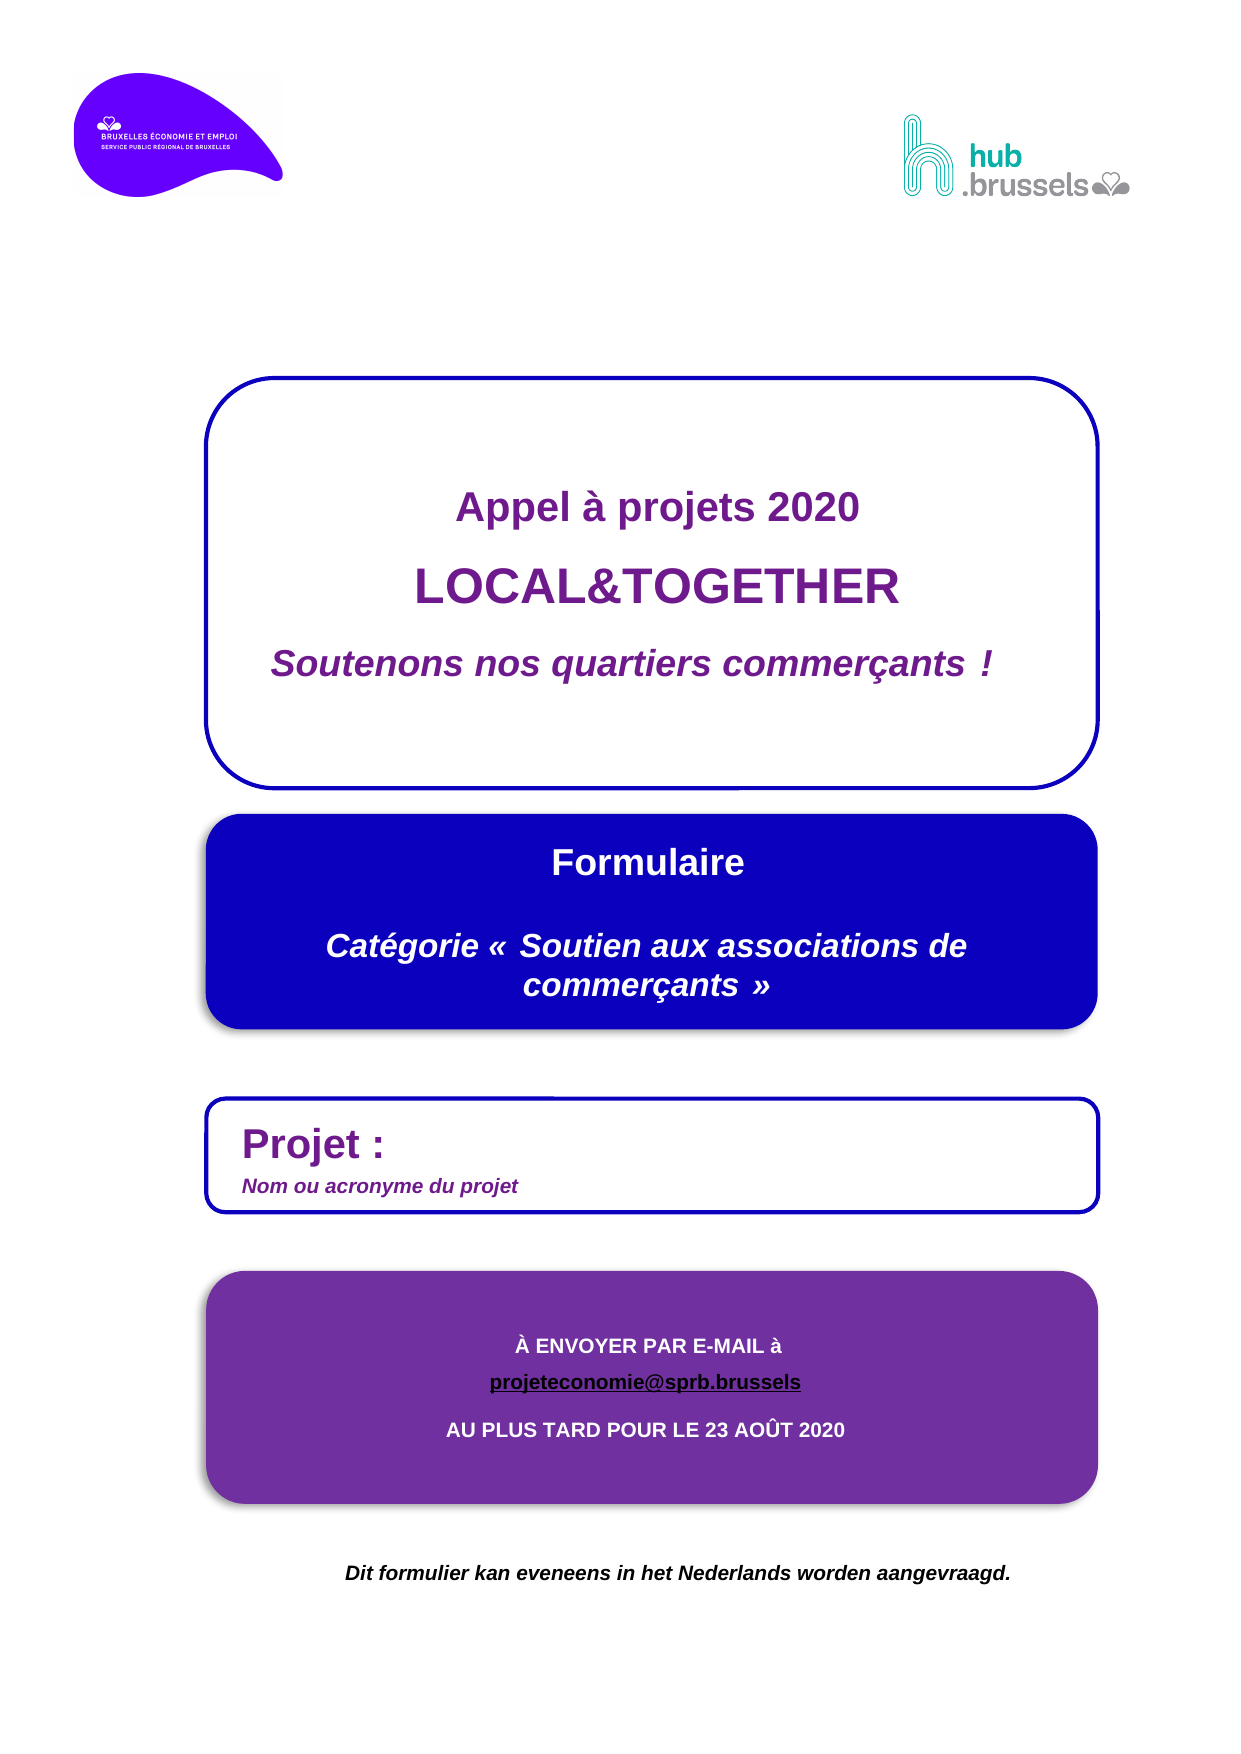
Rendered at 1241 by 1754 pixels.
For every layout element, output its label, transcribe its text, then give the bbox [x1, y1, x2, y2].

picture [888, 110, 1137, 197]
text Dit formulier kan eveneens in het Nederlands worden aangevraagd. [221, 1560, 1137, 1584]
picture [73, 73, 283, 197]
